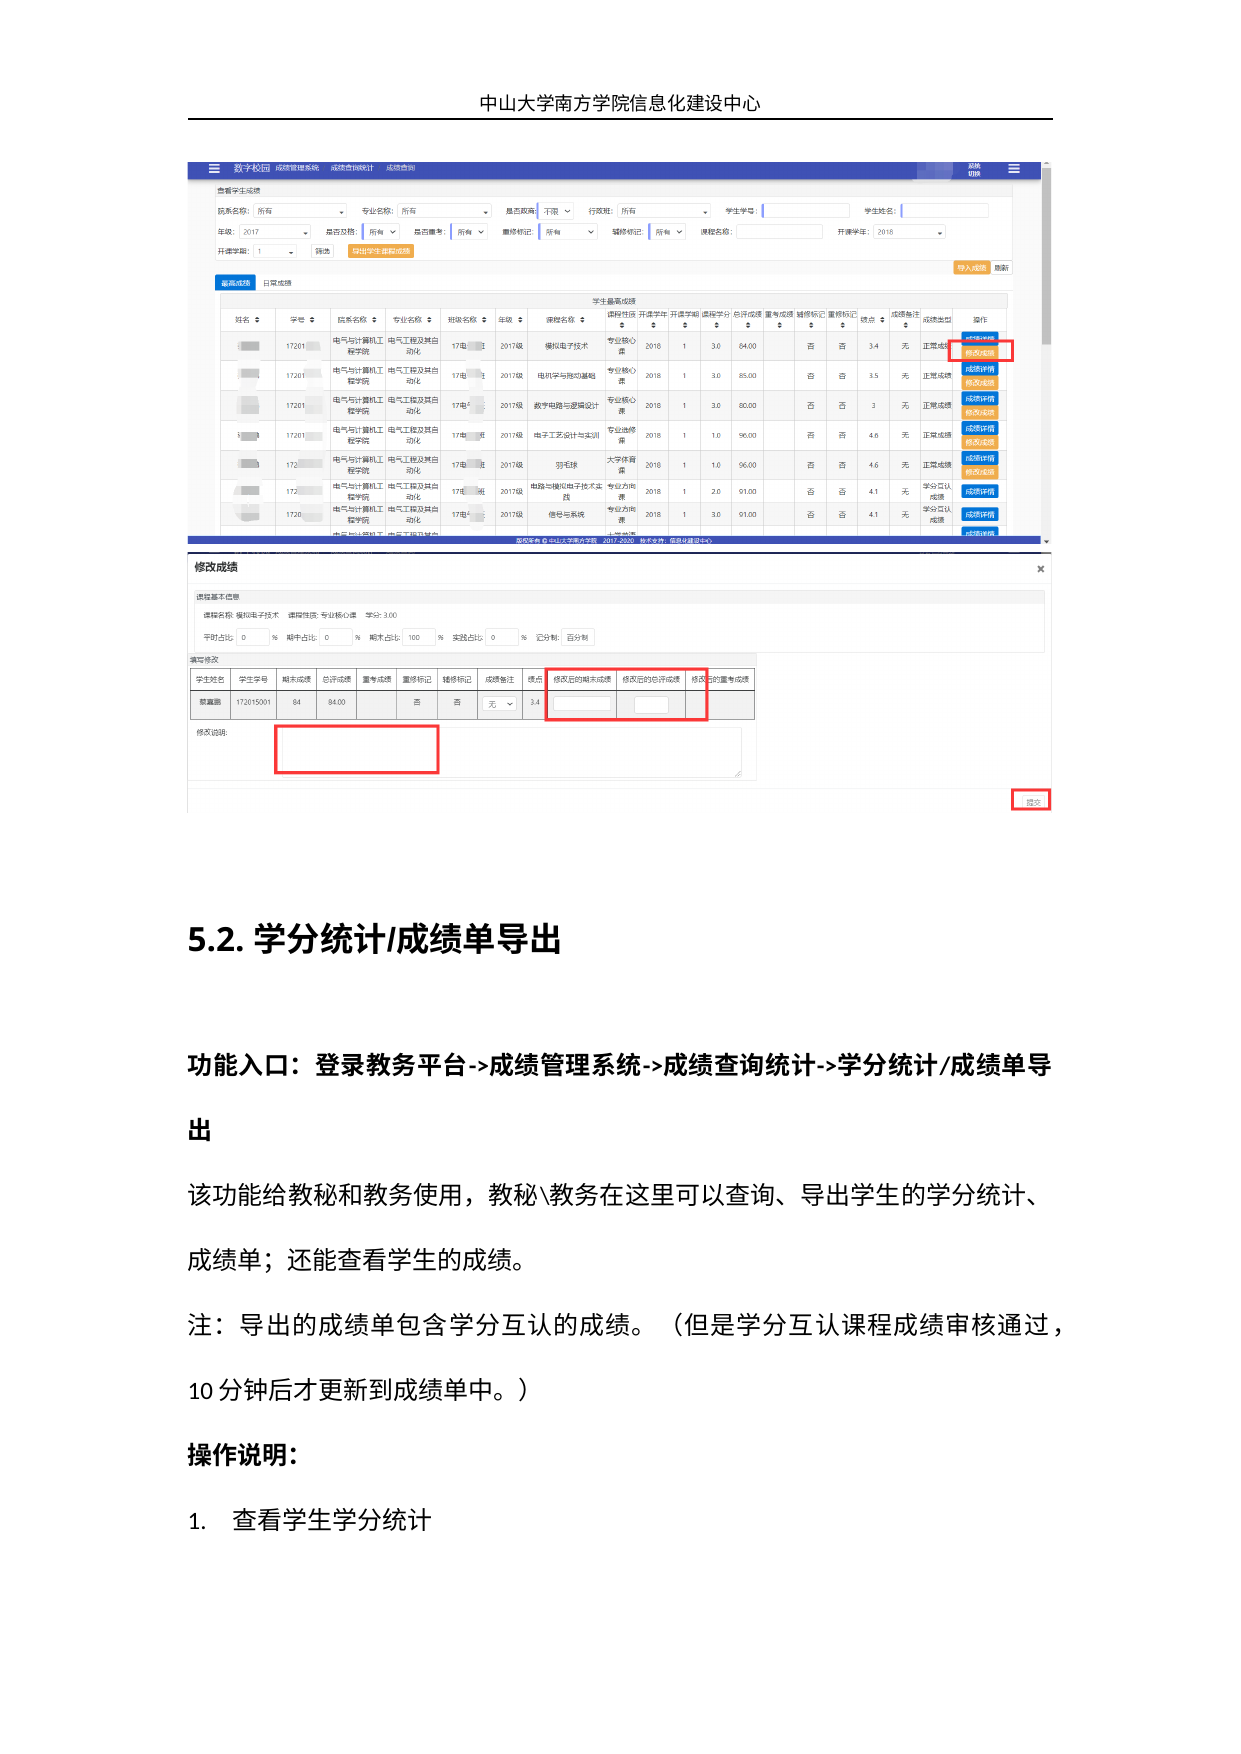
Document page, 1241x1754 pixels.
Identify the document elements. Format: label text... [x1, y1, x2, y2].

list 查看学生学分统计 [187, 1486, 1053, 1551]
picture [187, 552, 1052, 813]
text 注：导出的成绩单包含学分互认的成绩。（但是学分互认课程成绩审核通过，10分钟后才更新到成绩单中。） [187, 1291, 1053, 1421]
text 操作说明： [187, 1421, 1053, 1486]
subtitle 学分统计/成绩单导出 [187, 904, 1053, 969]
text 功能入口：登录教务平台->成绩管理系统->成绩查询统计->学分统计/成绩单导出 [187, 1031, 1053, 1161]
text 该功能给教秘和教务使用，教秘\教务在这里可以查询、导出学生的学分统计、成绩单；还能查看学生的成绩。 [187, 1161, 1053, 1291]
picture [187, 162, 1052, 544]
